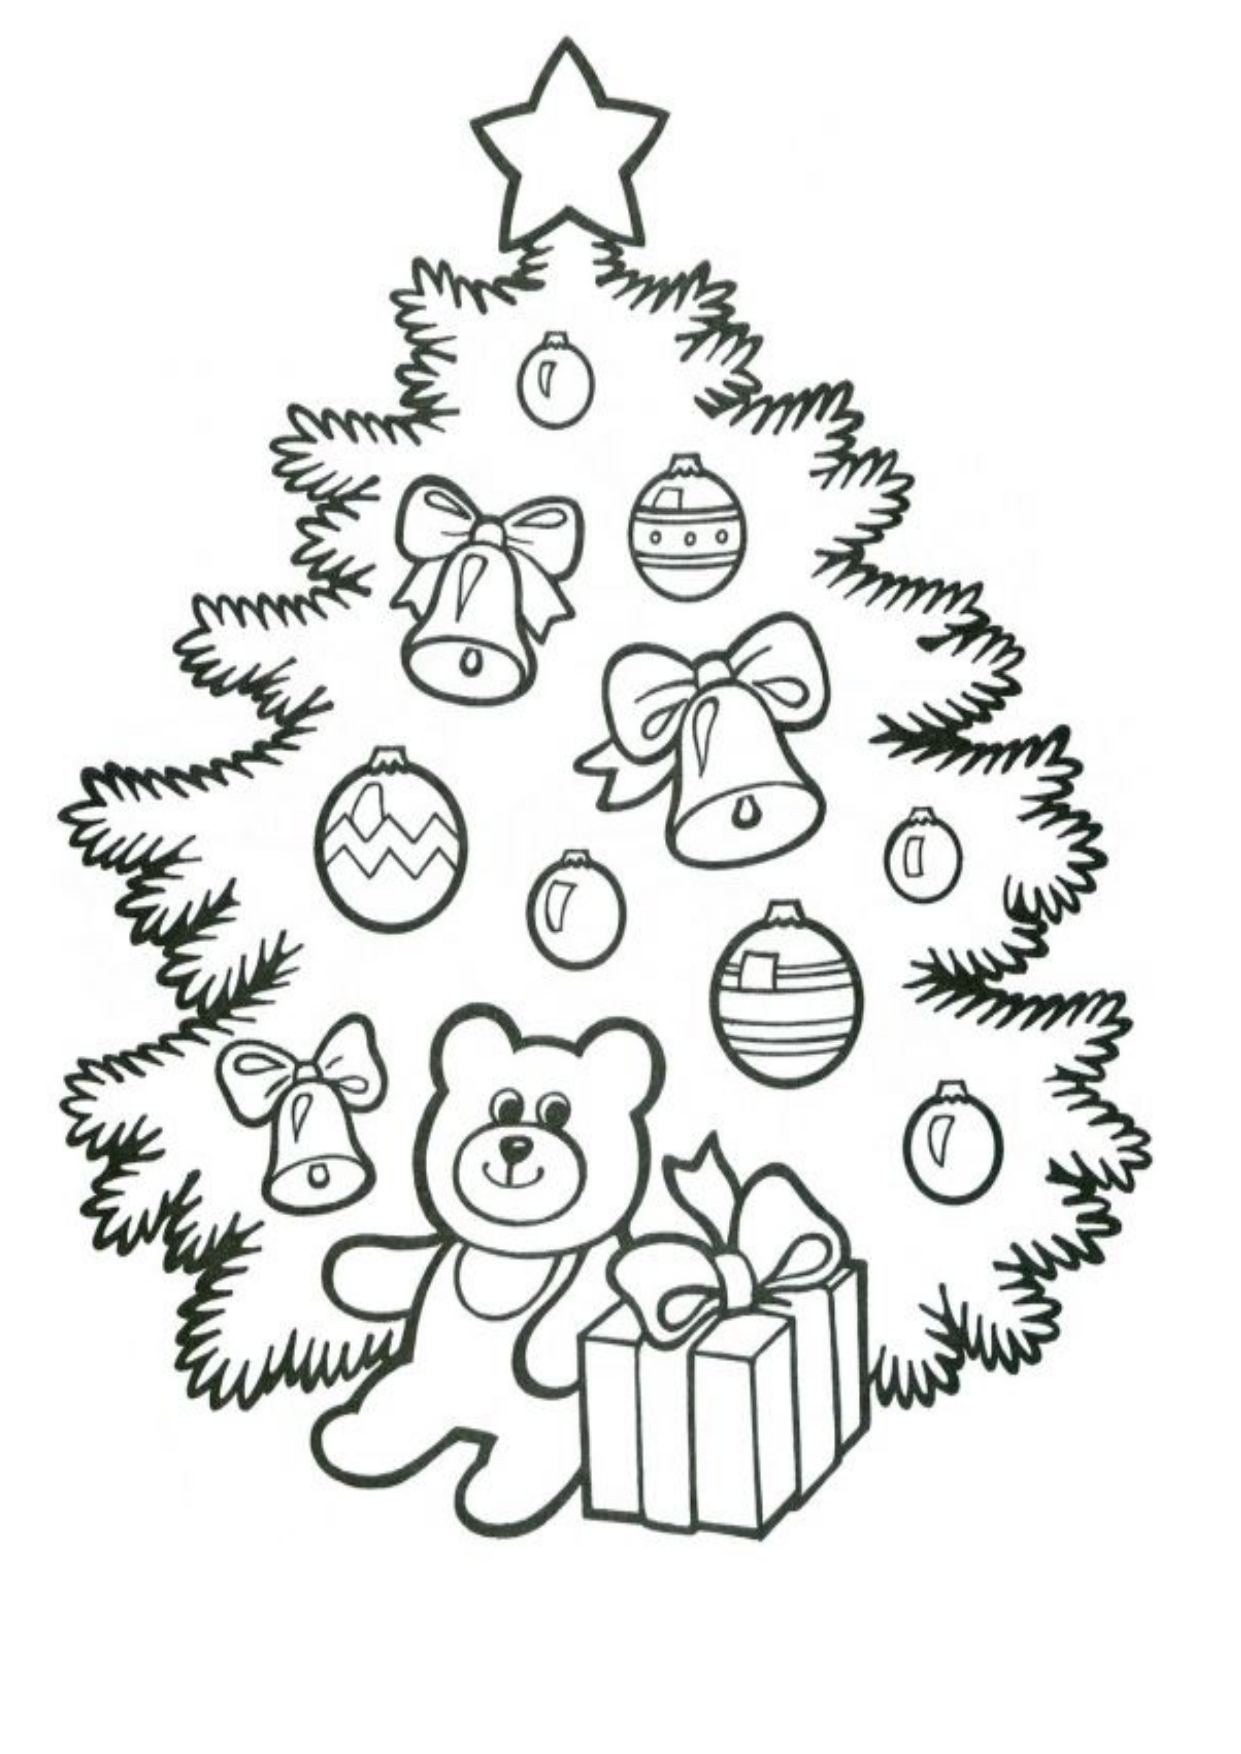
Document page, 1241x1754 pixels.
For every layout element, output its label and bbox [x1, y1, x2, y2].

picture [31, 21, 1159, 1560]
